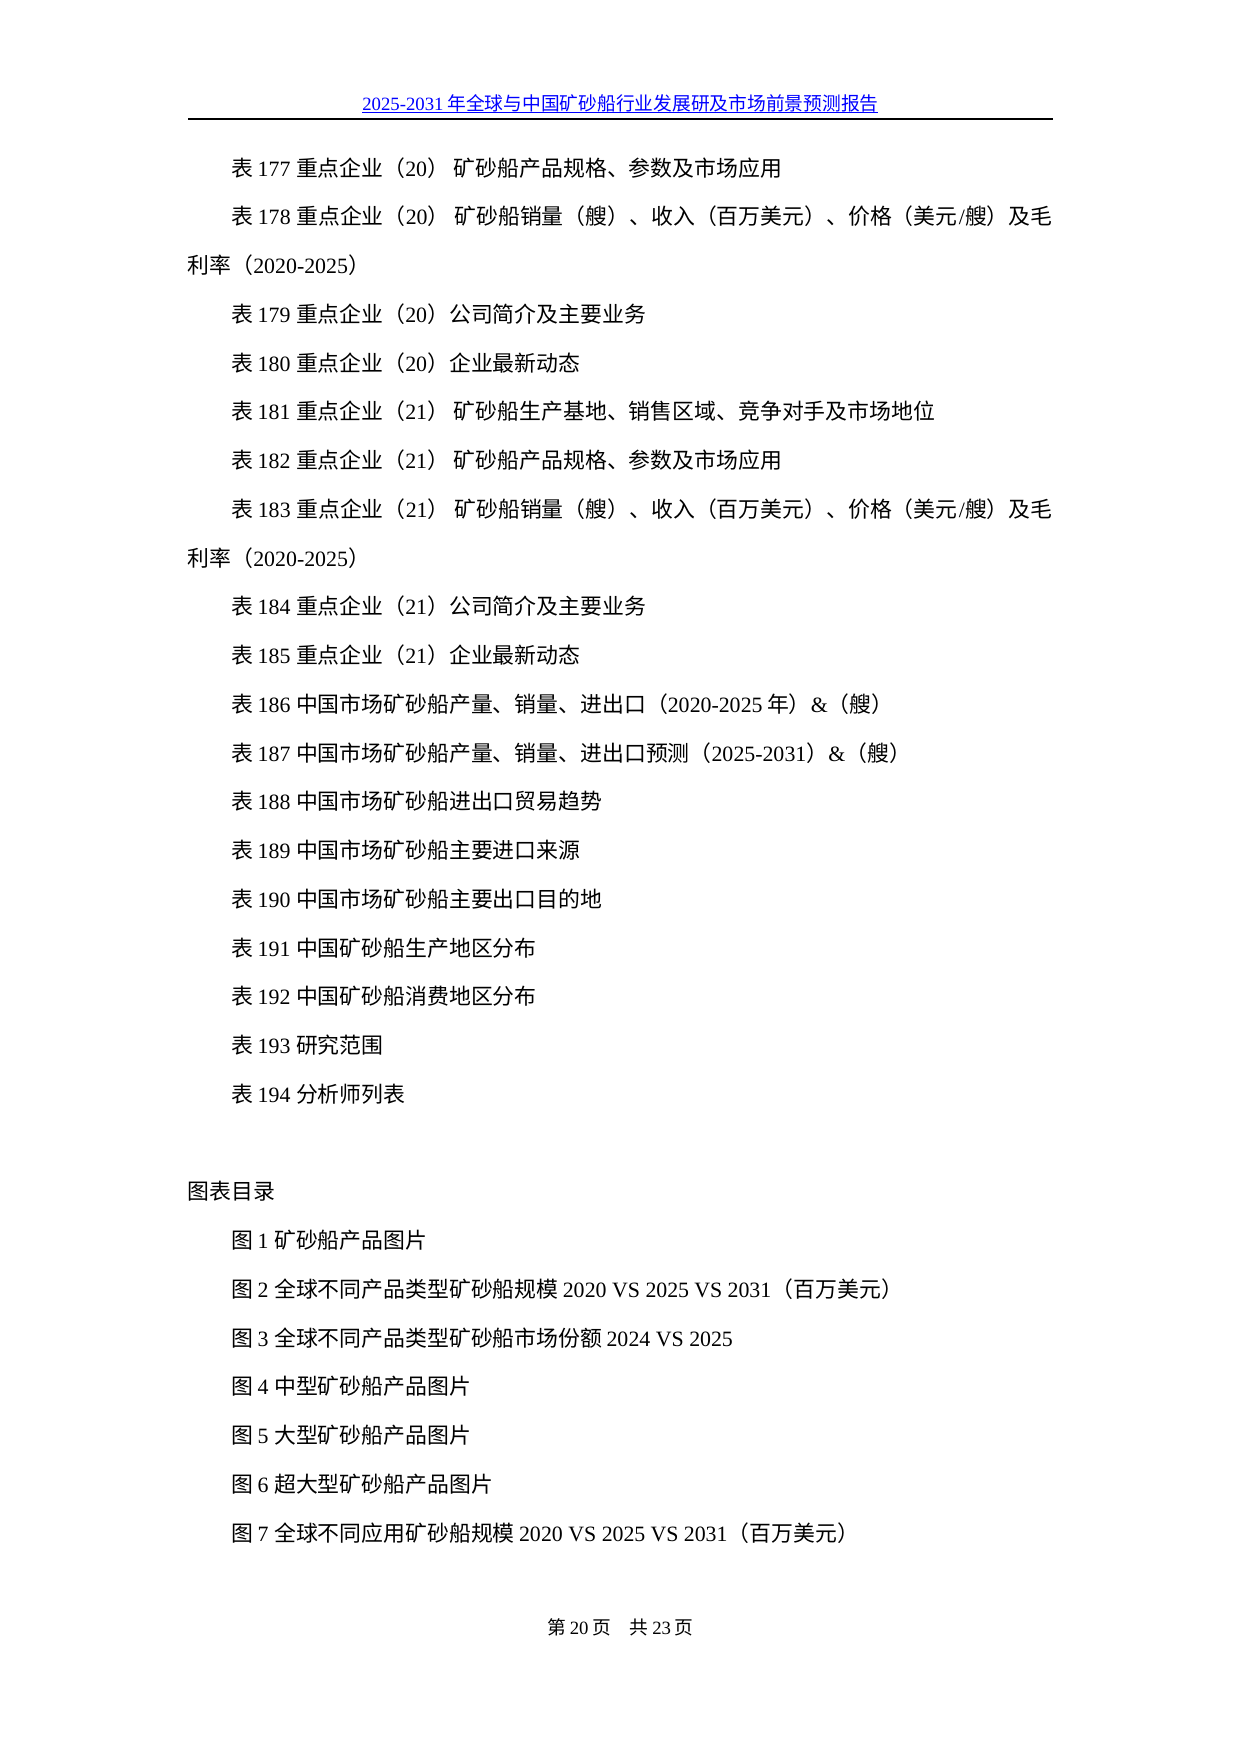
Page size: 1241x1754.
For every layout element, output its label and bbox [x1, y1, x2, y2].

text [187, 150, 1053, 1548]
